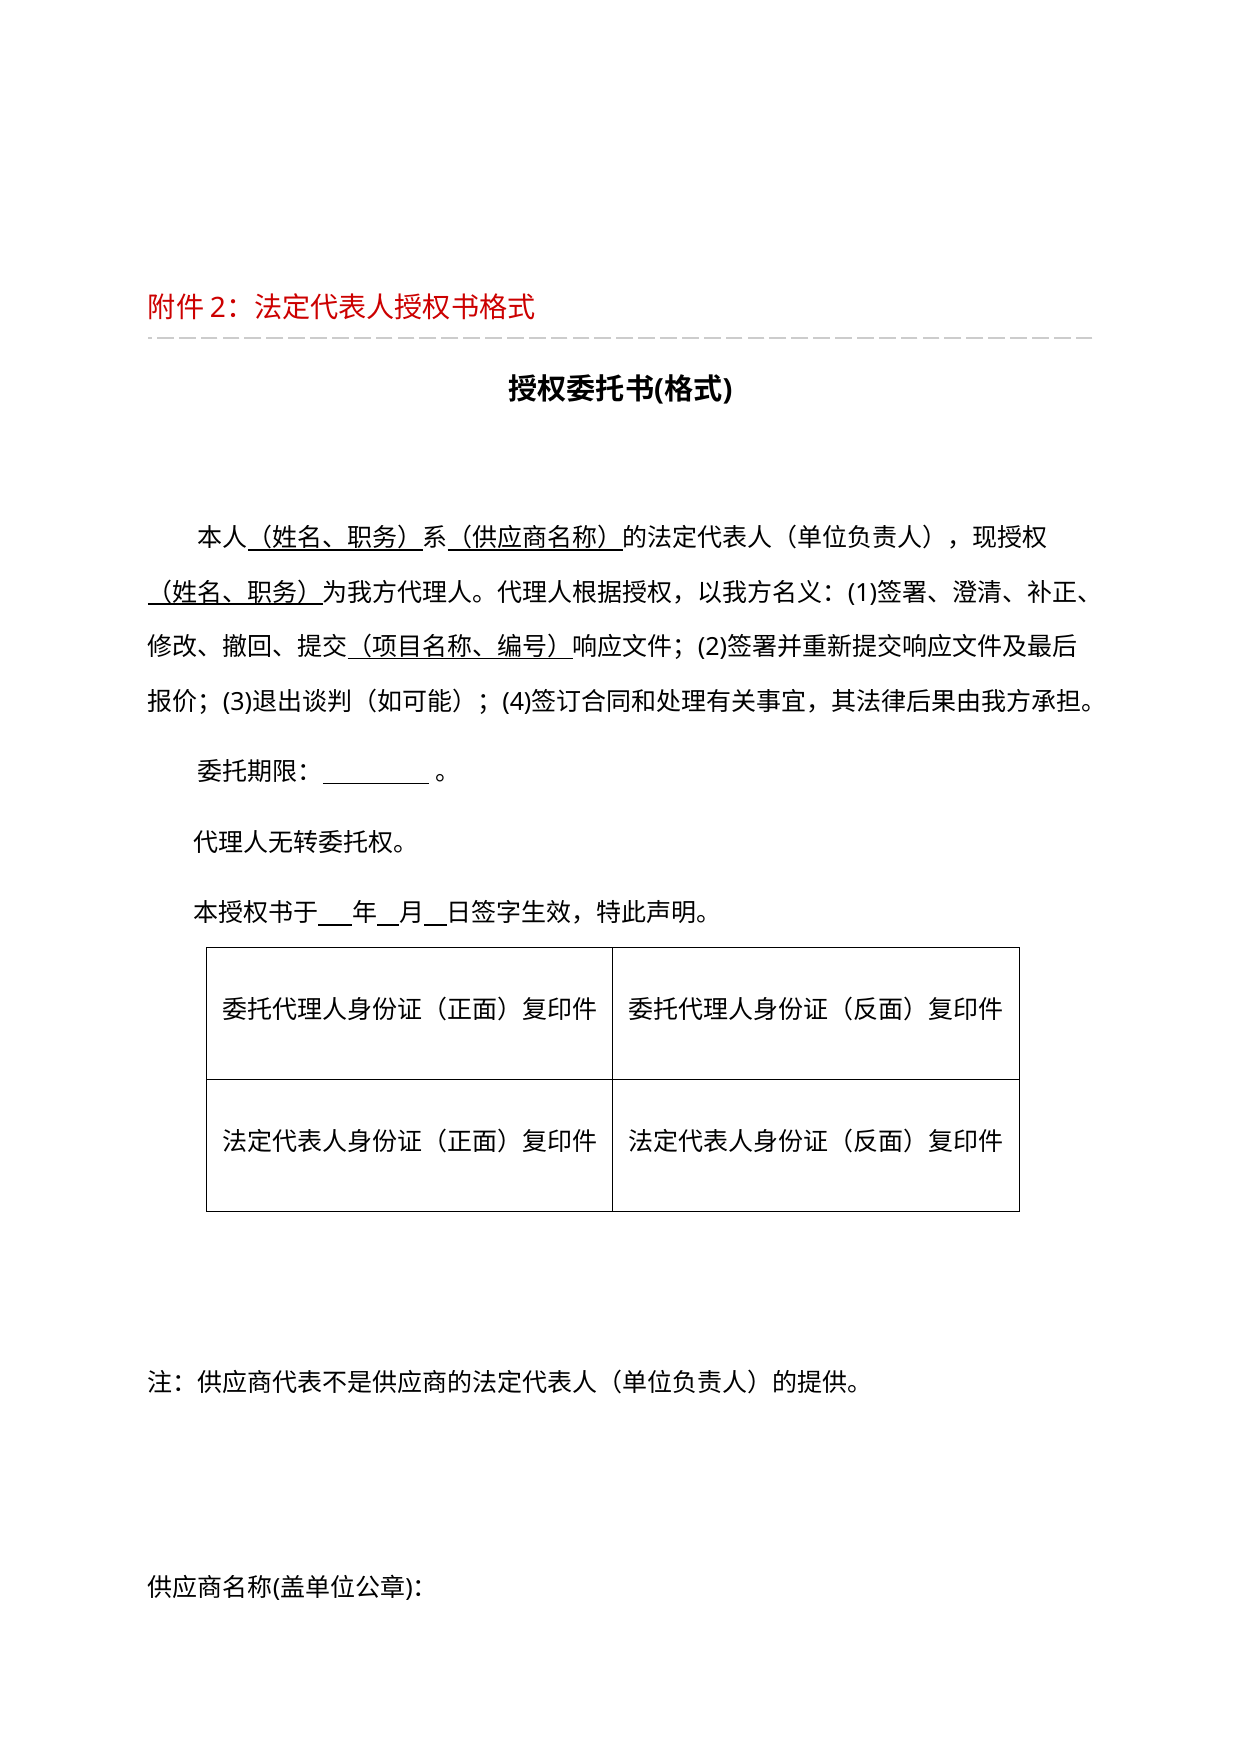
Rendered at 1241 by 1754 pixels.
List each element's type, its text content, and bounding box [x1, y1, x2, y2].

table_cell 法定代表人身份证（反面）复印件 [613, 1080, 1019, 1211]
table_cell 法定代表人身份证（正面）复印件 [207, 1080, 612, 1211]
table_header 委托代理人身份证（反面）复印件 [613, 948, 1019, 1079]
text 供应商名称(盖单位公章)： [148, 1568, 1092, 1604]
table_header 委托代理人身份证（正面）复印件 [207, 948, 612, 1079]
text 委托期限： 。 [148, 752, 1092, 788]
text 附件2：法定代表人授权书格式 [148, 272, 1092, 339]
text 注：供应商代表不是供应商的法定代表人（单位负责人）的提供。 [148, 1363, 1092, 1399]
text 授权委托书(格式) [148, 354, 1092, 419]
text 本人（姓名、职务）系（供应商名称）的法定代表人（单位负责人），现授权（姓名、职务）为我方代理人。代理人根据授权，以我方名义：(1)签署、澄清、补正、修改、撤回、提交（项目名称、编号）响应文件；(2)签署并重新提交响应文件及最后报价；(3)退出谈判（如可能）；(4)签订合同和处理有关事宜，其法律后果由我方承担。 [148, 518, 1092, 717]
text 本授权书于 年 月 日签字生效，特此声明。 [148, 893, 1092, 929]
text 代理人无转委托权。 [148, 822, 1092, 858]
